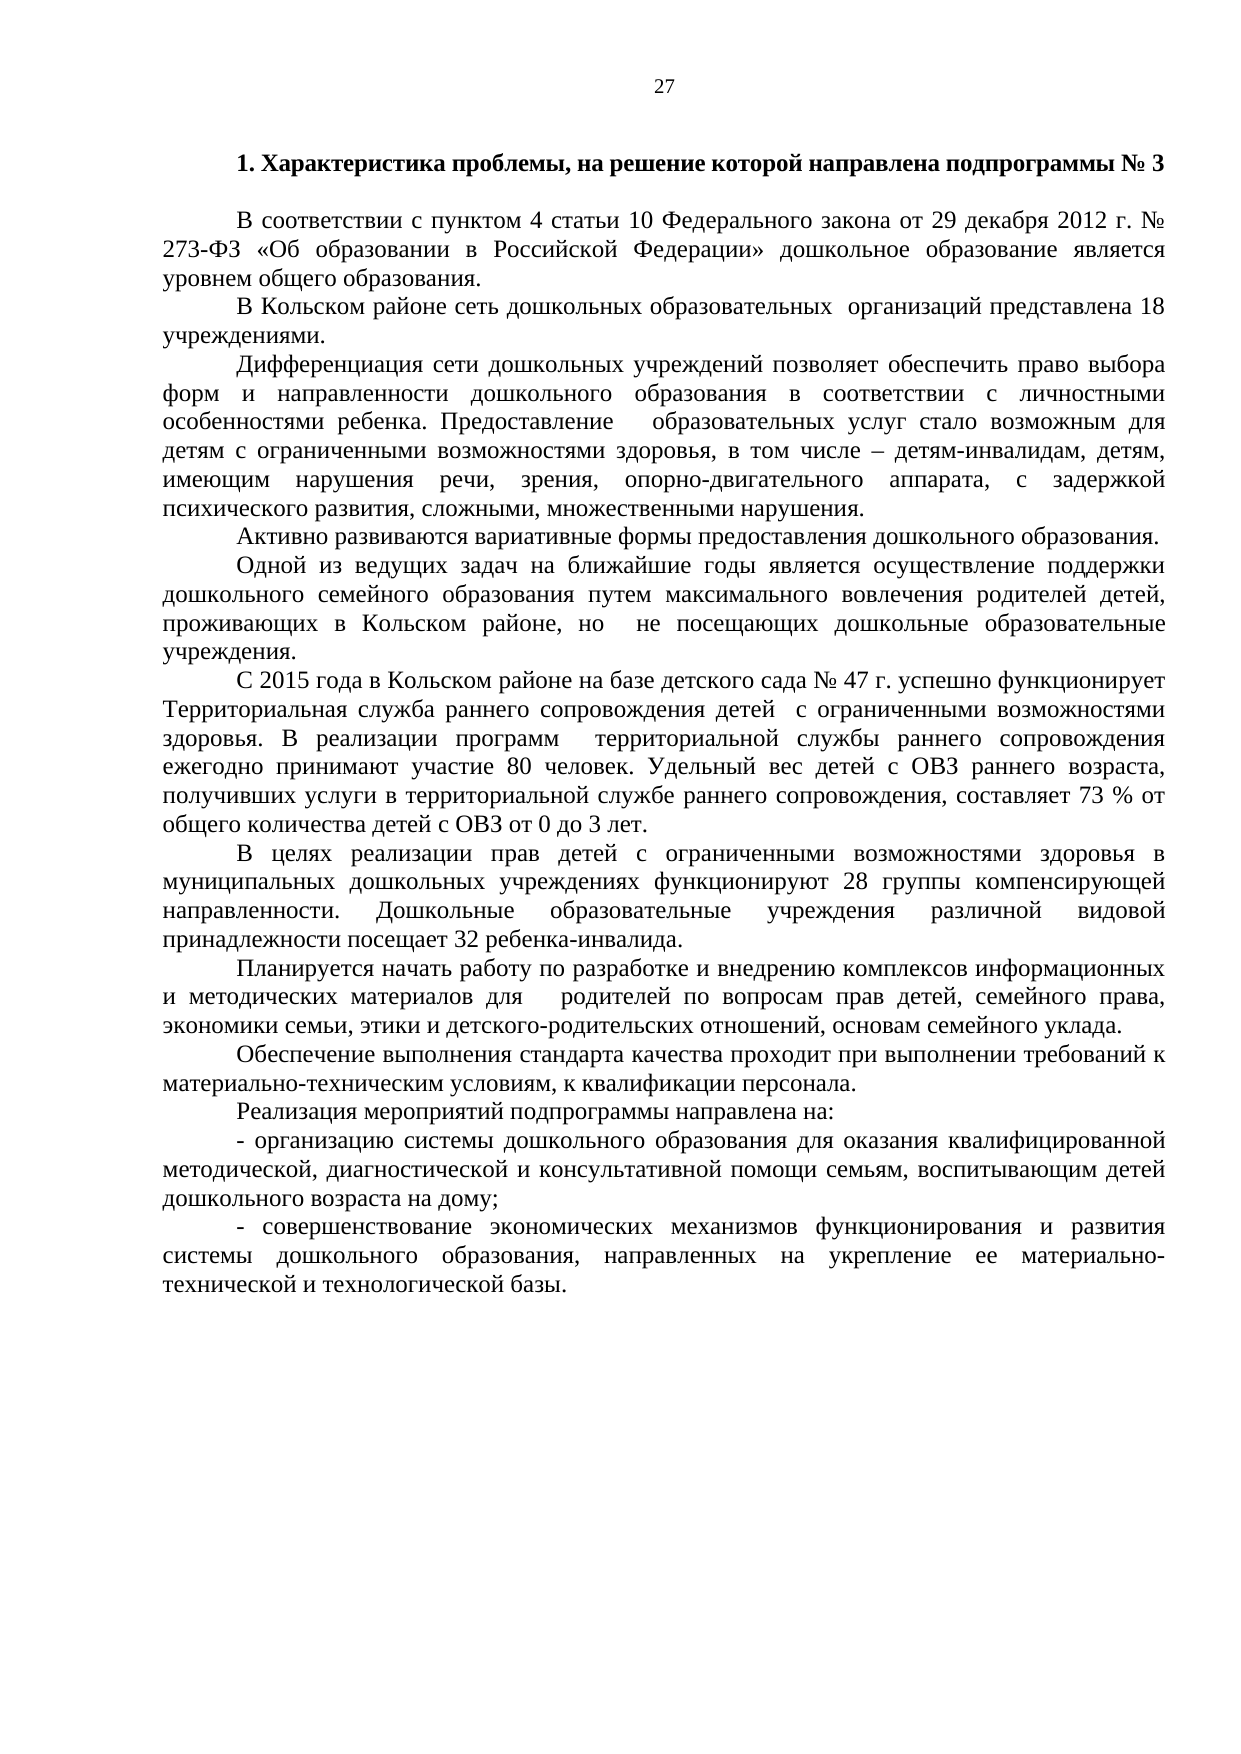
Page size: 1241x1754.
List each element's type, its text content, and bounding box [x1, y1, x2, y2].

text 1. Характеристика проблемы, на решение которой направлена подпрограммы № 3 [162, 148, 1166, 176]
text В Кольском районе сеть дошкольных образовательных организаций представлена 18 учреждениями. [162, 291, 1166, 349]
text Дифференциация сети дошкольных учреждений позволяет обеспечить право выбора форм и направленности дошкольного образования в соответствии с личностными особенностями ребенка. Предоставление образовательных услуг стало возможным для детям с ограниченными возможностями здоровья, в том числе – детям-инвалидам, детям, имеющим нарушения речи, зрения, опорно-двигательного аппарата, с задержкой психического развития, сложными, множественными нарушения. [162, 349, 1166, 521]
text - совершенствование экономических механизмов функционирования и развития системы дошкольного образования, направленных на укрепление ее материально-технической и технологической базы. [162, 1211, 1166, 1298]
text Активно развиваются вариативные формы предоставления дошкольного образования. [162, 521, 1166, 550]
text Одной из ведущих задач на ближайшие годы является осуществление поддержки дошкольного семейного образования путем максимального вовлечения родителей детей, проживающих в Кольском районе, но не посещающих дошкольные образовательные учреждения. [162, 550, 1166, 665]
text - организацию системы дошкольного образования для оказания квалифицированной методической, диагностической и консультативной помощи семьям, воспитывающим детей дошкольного возраста на дому; [162, 1125, 1166, 1211]
text В соответствии с пунктом 4 статьи 10 Федерального закона от 29 декабря 2012 г. № 273-ФЗ «Об образовании в Российской Федерации» дошкольное образование является уровнем общего образования. [162, 205, 1166, 291]
text В целях реализации прав детей с ограниченными возможностями здоровья в муниципальных дошкольных учреждениях функционируют 28 группы компенсирующей направленности. Дошкольные образовательные учреждения различной видовой принадлежности посещает 32 ребенка-инвалида. [162, 838, 1166, 953]
text С 2015 года в Кольском районе на базе детского сада № 47 г. успешно функционирует Территориальная служба раннего сопровождения детей с ограниченными возможностями здоровья. В реализации программ территориальной службы раннего сопровождения ежегодно принимают участие 80 человек. Удельный вес детей с ОВЗ раннего возраста, получивших услуги в территориальной службе раннего сопровождения, составляет 73 % от общего количества детей с ОВЗ от 0 до 3 лет. [162, 665, 1166, 838]
text Обеспечение выполнения стандарта качества проходит при выполнении требований к материально-техническим условиям, к квалификации персонала. [162, 1039, 1166, 1096]
text Планируется начать работу по разработке и внедрению комплексов информационных и методических материалов для родителей по вопросам прав детей, семейного права, экономики семьи, этики и детского-родительских отношений, основам семейного уклада. [162, 953, 1166, 1039]
text Реализация мероприятий подпрограммы направлена на: [162, 1096, 1166, 1125]
